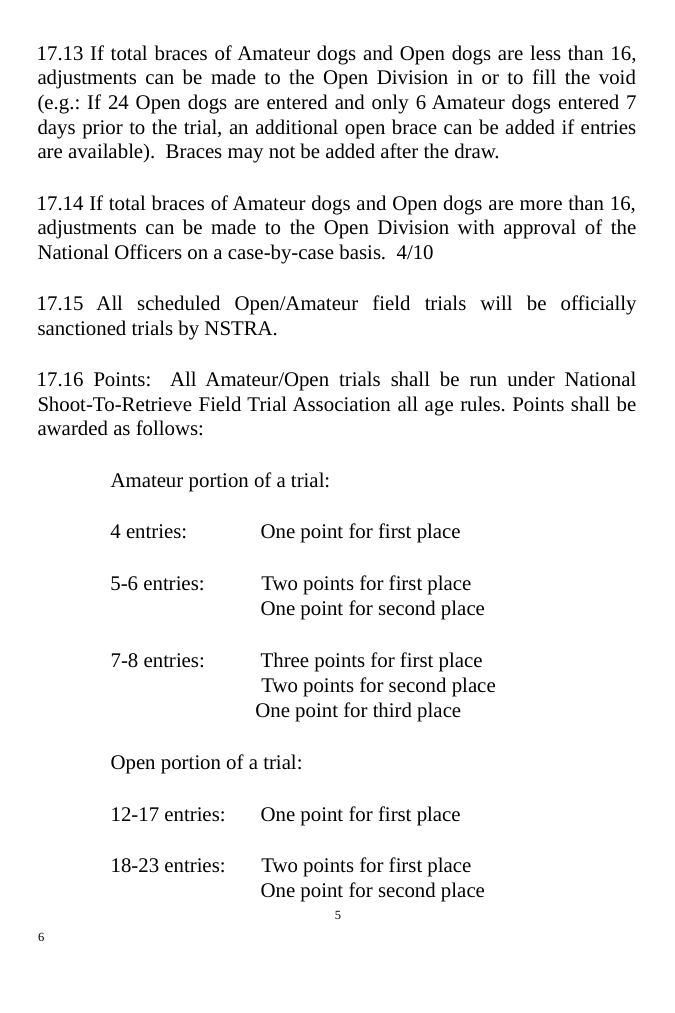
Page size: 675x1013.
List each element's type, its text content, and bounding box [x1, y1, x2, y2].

text 17.14 If total braces of Amateur dogs and Open dogs are more than 16, adjustments can be made to the Open Division with approval of the National Officers on a case-by-case basis. 4/10 [36, 190, 637, 264]
text 12-17 entries: One point for first place [36, 801, 637, 826]
text 17.16 Points: All Amateur/Open trials shall be run under National Shoot-To-Retrieve Field Trial Association all age rules. Points shall be awarded as follows: [36, 367, 637, 440]
text 17.15 All scheduled Open/Amateur field trials will be officially sanctioned trials by NSTRA. [36, 291, 637, 340]
text Open portion of a trial: [36, 750, 637, 774]
text Amateur portion of a trial: [36, 468, 637, 492]
text 18-23 entries: Two points for first place [36, 853, 637, 877]
text 4 entries: One point for first place [36, 519, 637, 543]
text 17.13 If total braces of Amateur dogs and Open dogs are less than 16, adjustments can be made to the Open Division in or to fill the void (e.g.: If 24 Open dogs are entered and only 6 Amateur dogs entered 7 days prior to the trial, an additional open brace can be added if entries are available). Braces may not be added after the draw. [36, 41, 637, 163]
text One point for second place [36, 878, 637, 902]
text 5-6 entries: Two points for first place [36, 571, 637, 595]
text One point for second place [36, 596, 637, 620]
text 7-8 entries: Three points for first place [36, 647, 637, 672]
text One point for third place [36, 698, 637, 722]
text Two points for second place [36, 673, 637, 697]
